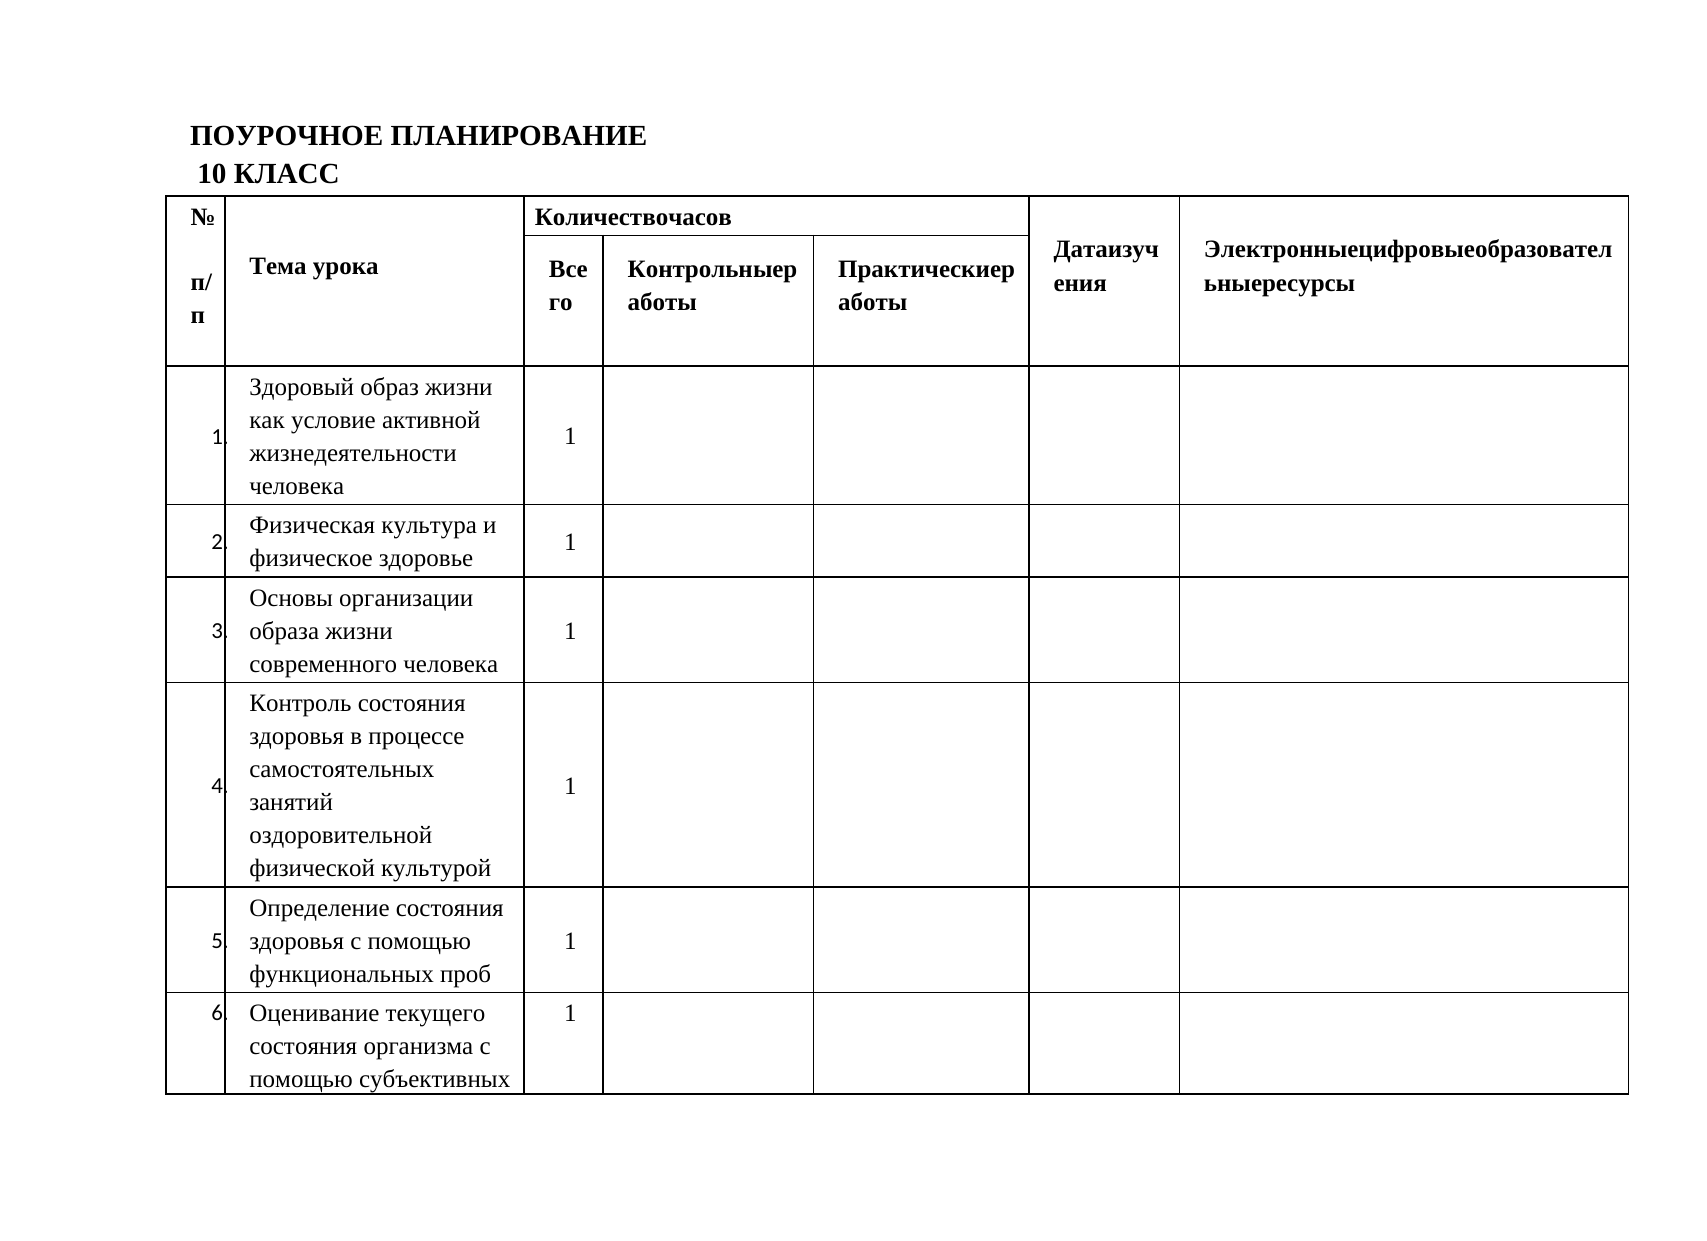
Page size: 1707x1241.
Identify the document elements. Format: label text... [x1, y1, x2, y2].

table_cell [814, 683, 1028, 886]
table_cell [814, 993, 1028, 1093]
table_cell Практическиеработы [814, 236, 1028, 365]
table_cell [167, 505, 224, 576]
text 10 КЛАСС [190, 157, 1618, 190]
table_header Электронныецифровыеобразовательныересурсы [1180, 197, 1628, 365]
table_cell [167, 888, 224, 991]
table_cell 1 [525, 993, 602, 1093]
table_cell [1180, 578, 1628, 681]
table_cell [1180, 993, 1628, 1093]
table_cell [1030, 505, 1179, 576]
table_cell Всего [525, 236, 602, 365]
table_cell Определение состояния здоровья с помощью функциональных проб [226, 888, 523, 991]
table_cell 1 [525, 505, 602, 576]
table_cell [604, 888, 813, 991]
table_header Тема урока [226, 197, 523, 365]
table_cell [604, 367, 813, 504]
table_cell [604, 505, 813, 576]
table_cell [226, 993, 523, 1093]
table_cell [1030, 578, 1179, 681]
table_cell Контроль состояния здоровья в процессе самостоятельных занятий оздоровительной физической культурой [226, 683, 523, 886]
table_cell [604, 993, 813, 1093]
table_header Количествочасов [525, 197, 1028, 234]
table_cell [1180, 683, 1628, 886]
table_cell 1 [525, 367, 602, 504]
table_cell [1030, 888, 1179, 991]
table_cell [167, 578, 224, 681]
table_cell Физическая культура и физическое здоровье [226, 505, 523, 576]
table_cell [167, 683, 224, 886]
table_cell Здоровый образ жизни как условие активной жизнедеятельности человека [226, 367, 523, 504]
table_cell [1180, 367, 1628, 504]
table_cell Контрольныеработы [604, 236, 813, 365]
table_cell [1180, 505, 1628, 576]
table_cell [167, 993, 224, 1093]
table_header Датаизучения [1030, 197, 1179, 365]
table_cell Основы организации образа жизни современного человека [226, 578, 523, 681]
table_cell [1030, 367, 1179, 504]
table_cell [1180, 888, 1628, 991]
table_cell [814, 367, 1028, 504]
table_cell 1 [525, 888, 602, 991]
table_cell [604, 683, 813, 886]
text ПОУРОЧНОЕ ПЛАНИРОВАНИЕ [190, 118, 1618, 152]
table_cell [1030, 683, 1179, 886]
table_cell [167, 367, 224, 504]
table_cell [814, 578, 1028, 681]
table_cell [1030, 993, 1179, 1093]
table_cell 1 [525, 683, 602, 886]
table_cell 1 [525, 578, 602, 681]
table_cell [814, 505, 1028, 576]
table_header № п/п [167, 197, 224, 365]
table_cell [604, 578, 813, 681]
table_cell [814, 888, 1028, 991]
